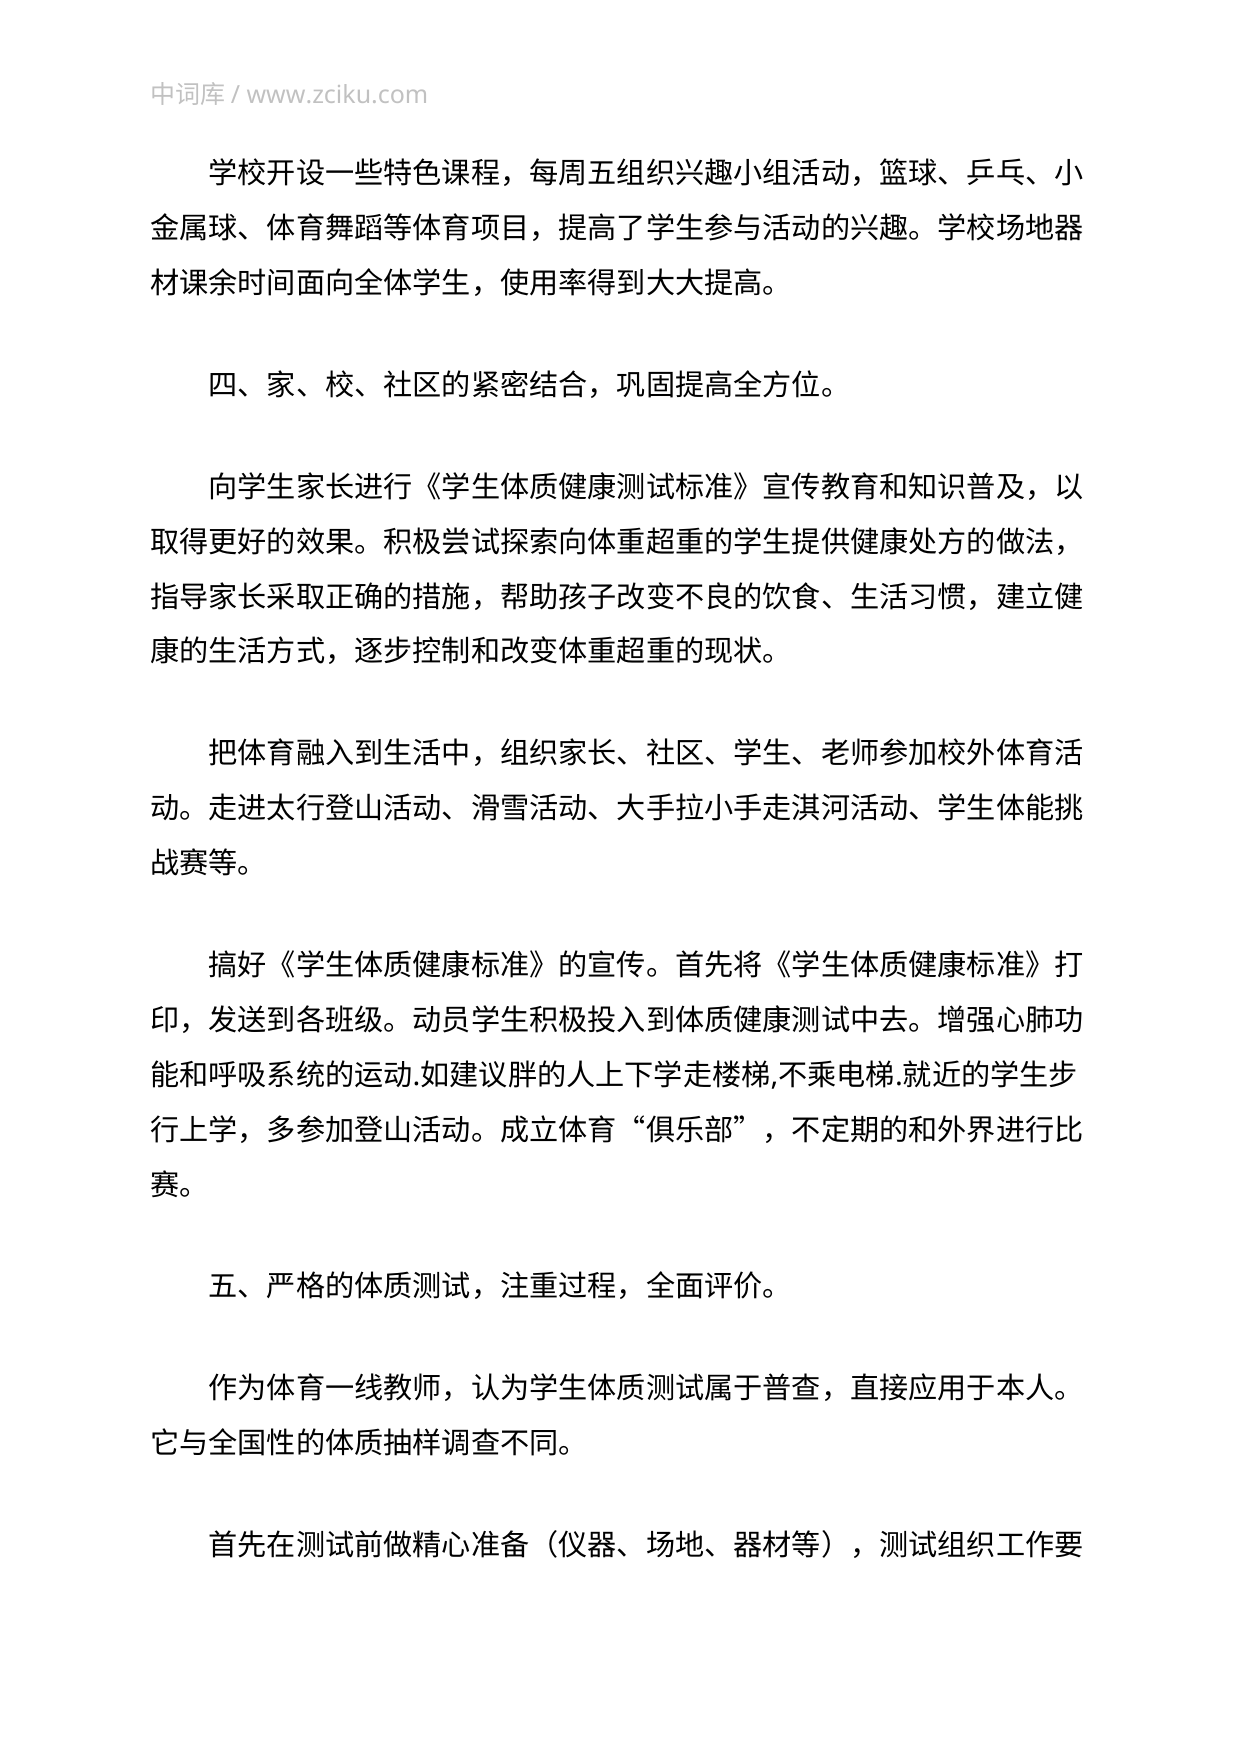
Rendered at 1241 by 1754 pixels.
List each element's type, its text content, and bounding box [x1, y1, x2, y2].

text 四、家、校、社区的紧密结合，巩固提高全方位。 [150, 362, 1090, 404]
text 五、严格的体质测试，注重过程，全面评价。 [150, 1263, 1090, 1305]
text 向学生家长进行《学生体质健康测试标准》宣传教育和知识普及，以取得更好的效果。积极尝试探索向体重超重的学生提供健康处方的做法，指导家长采取正确的措施，帮助孩子改变不良的饮食、生活习惯，建立健康的生活方式，逐步控制和改变体重超重的现状。 [150, 463, 1090, 670]
text 把体育融入到生活中，组织家长、社区、学生、老师参加校外体育活动。走进太行登山活动、滑雪活动、大手拉小手走淇河活动、学生体能挑战赛等。 [150, 730, 1090, 882]
text 学校开设一些特色课程，每周五组织兴趣小组活动，篮球、乒乓、小金属球、体育舞蹈等体育项目，提高了学生参与活动的兴趣。学校场地器材课余时间面向全体学生，使用率得到大大提高。 [150, 150, 1090, 302]
text 作为体育一线教师，认为学生体质测试属于普查，直接应用于本人。它与全国性的体质抽样调查不同。 [150, 1364, 1090, 1462]
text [150, 1521, 1090, 1563]
text 搞好《学生体质健康标准》的宣传。首先将《学生体质健康标准》打印，发送到各班级。动员学生积极投入到体质健康测试中去。增强心肺功能和呼吸系统的运动.如建议胖的人上下学走楼梯,不乘电梯.就近的学生步行上学，多参加登山活动。成立体育“俱乐部”，不定期的和外界进行比赛。 [150, 941, 1090, 1203]
